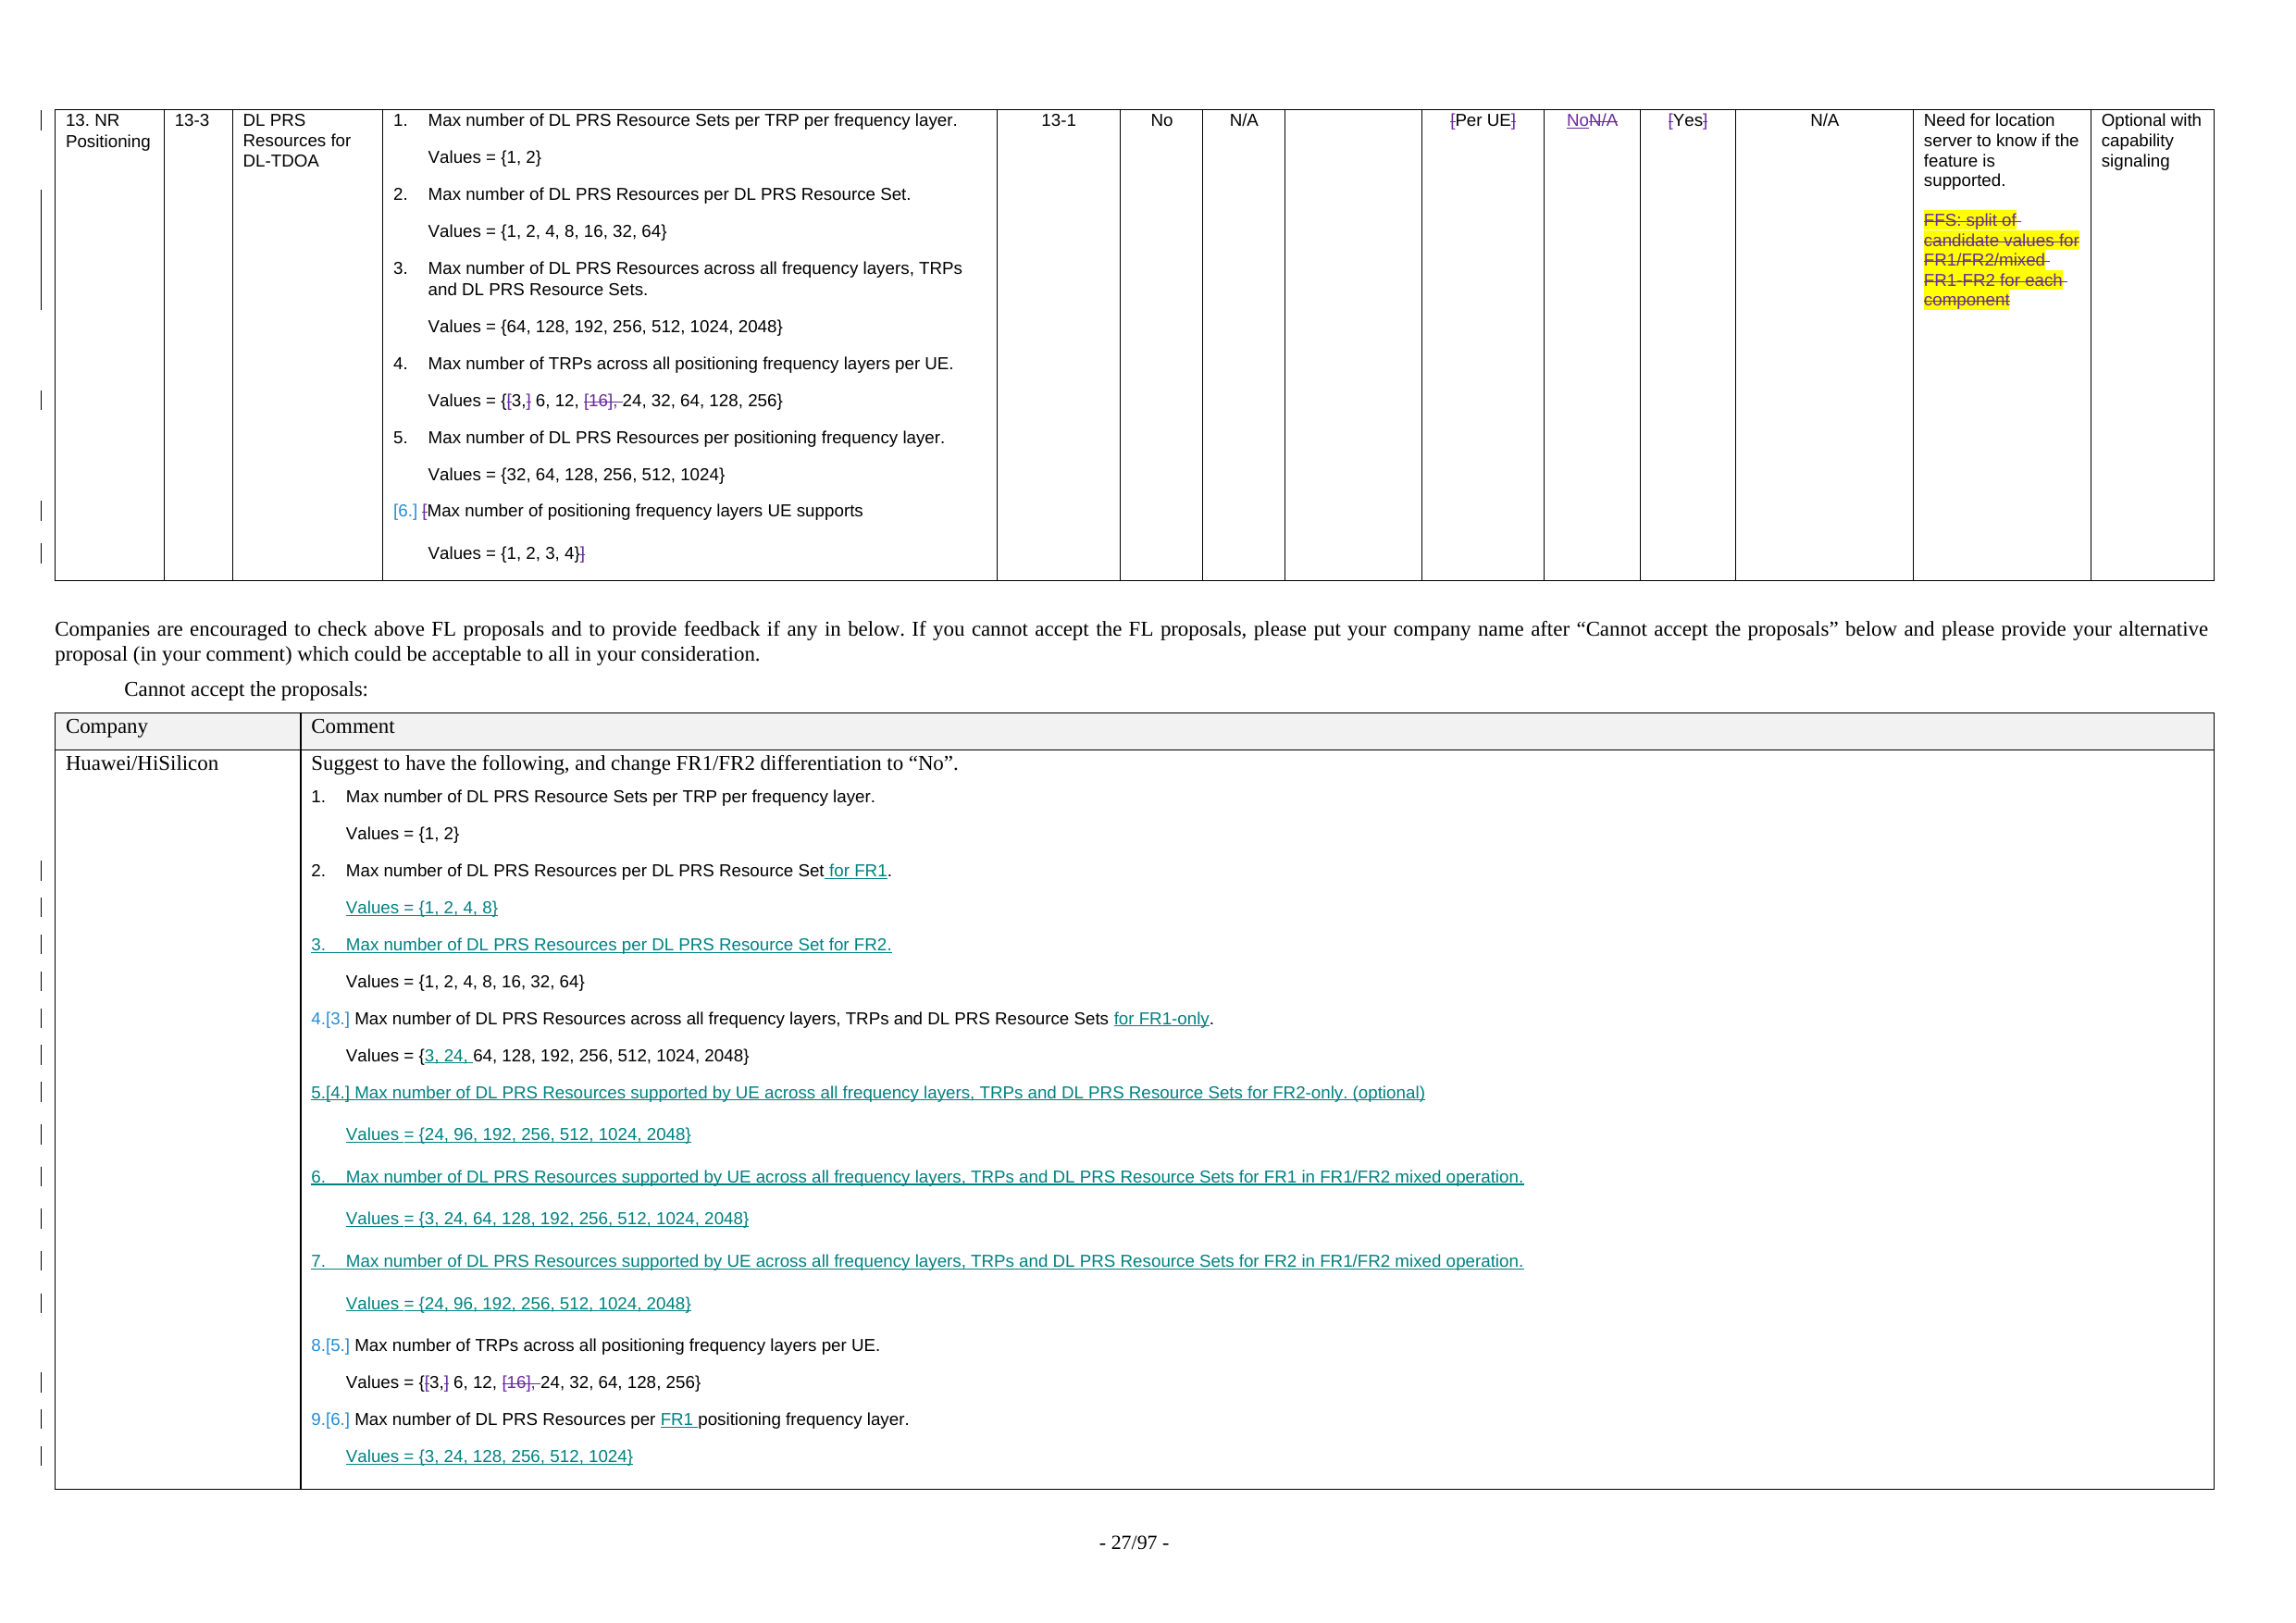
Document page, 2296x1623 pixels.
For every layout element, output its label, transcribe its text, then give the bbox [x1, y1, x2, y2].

table_header Max number of DL PRS Resource Sets per TRP per frequency layer. Values = {1, 2} Max number of DL PRS Resources per DL PRS Resource Set. Values = {1, 2, 4, 8, 16, 32, 64} Max number of DL PRS Resources across all frequency layers, TRPs and DL PRS Resource Sets. Values = {64, 128, 192, 256, 512, 1024, 2048} Max number of TRPs across all positioning frequency layers per UE. Values = {3, 6, 12, 24, 32, 64, 128, 256} Max number of DL PRS Resources per positioning frequency layer. Values = {32, 64, 128, 256, 512, 1024} Max number of positioning frequency layers UE supports Values = {1, 2, 3, 4} [383, 110, 997, 580]
table_header Per UE [1422, 110, 1544, 580]
table_cell Huawei/HiSilicon [56, 750, 300, 1488]
table_header N/A [1203, 110, 1285, 580]
table_header Yes [1641, 110, 1735, 580]
table_header 13-3 [165, 110, 232, 580]
table_header 13. NR Positioning [56, 110, 164, 580]
text Companies are encouraged to check above FL proposals and to provide feedback if any in below. If you cannot accept the FL proposals, please put your company name after “Cannot accept the proposals” below and please provide your alternative proposal (in your comment) which could be acceptable to all in your consideration. [55, 616, 2214, 665]
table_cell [302, 750, 2214, 1488]
table_header [1285, 110, 1421, 580]
table_header Need for location server to know if the feature is supported. [1914, 110, 2091, 580]
table_header DL PRS Resources for DL-TDOA [233, 110, 382, 580]
table_header Comment [302, 713, 2214, 750]
table_header N/A [1736, 110, 1913, 580]
table_header Optional with capability signaling [2091, 110, 2214, 580]
table_header 13-1 [998, 110, 1120, 580]
text Cannot accept the proposals: [55, 677, 2214, 701]
table_header No [1121, 110, 1202, 580]
table_header Company [56, 713, 300, 750]
table_header [1545, 110, 1640, 580]
